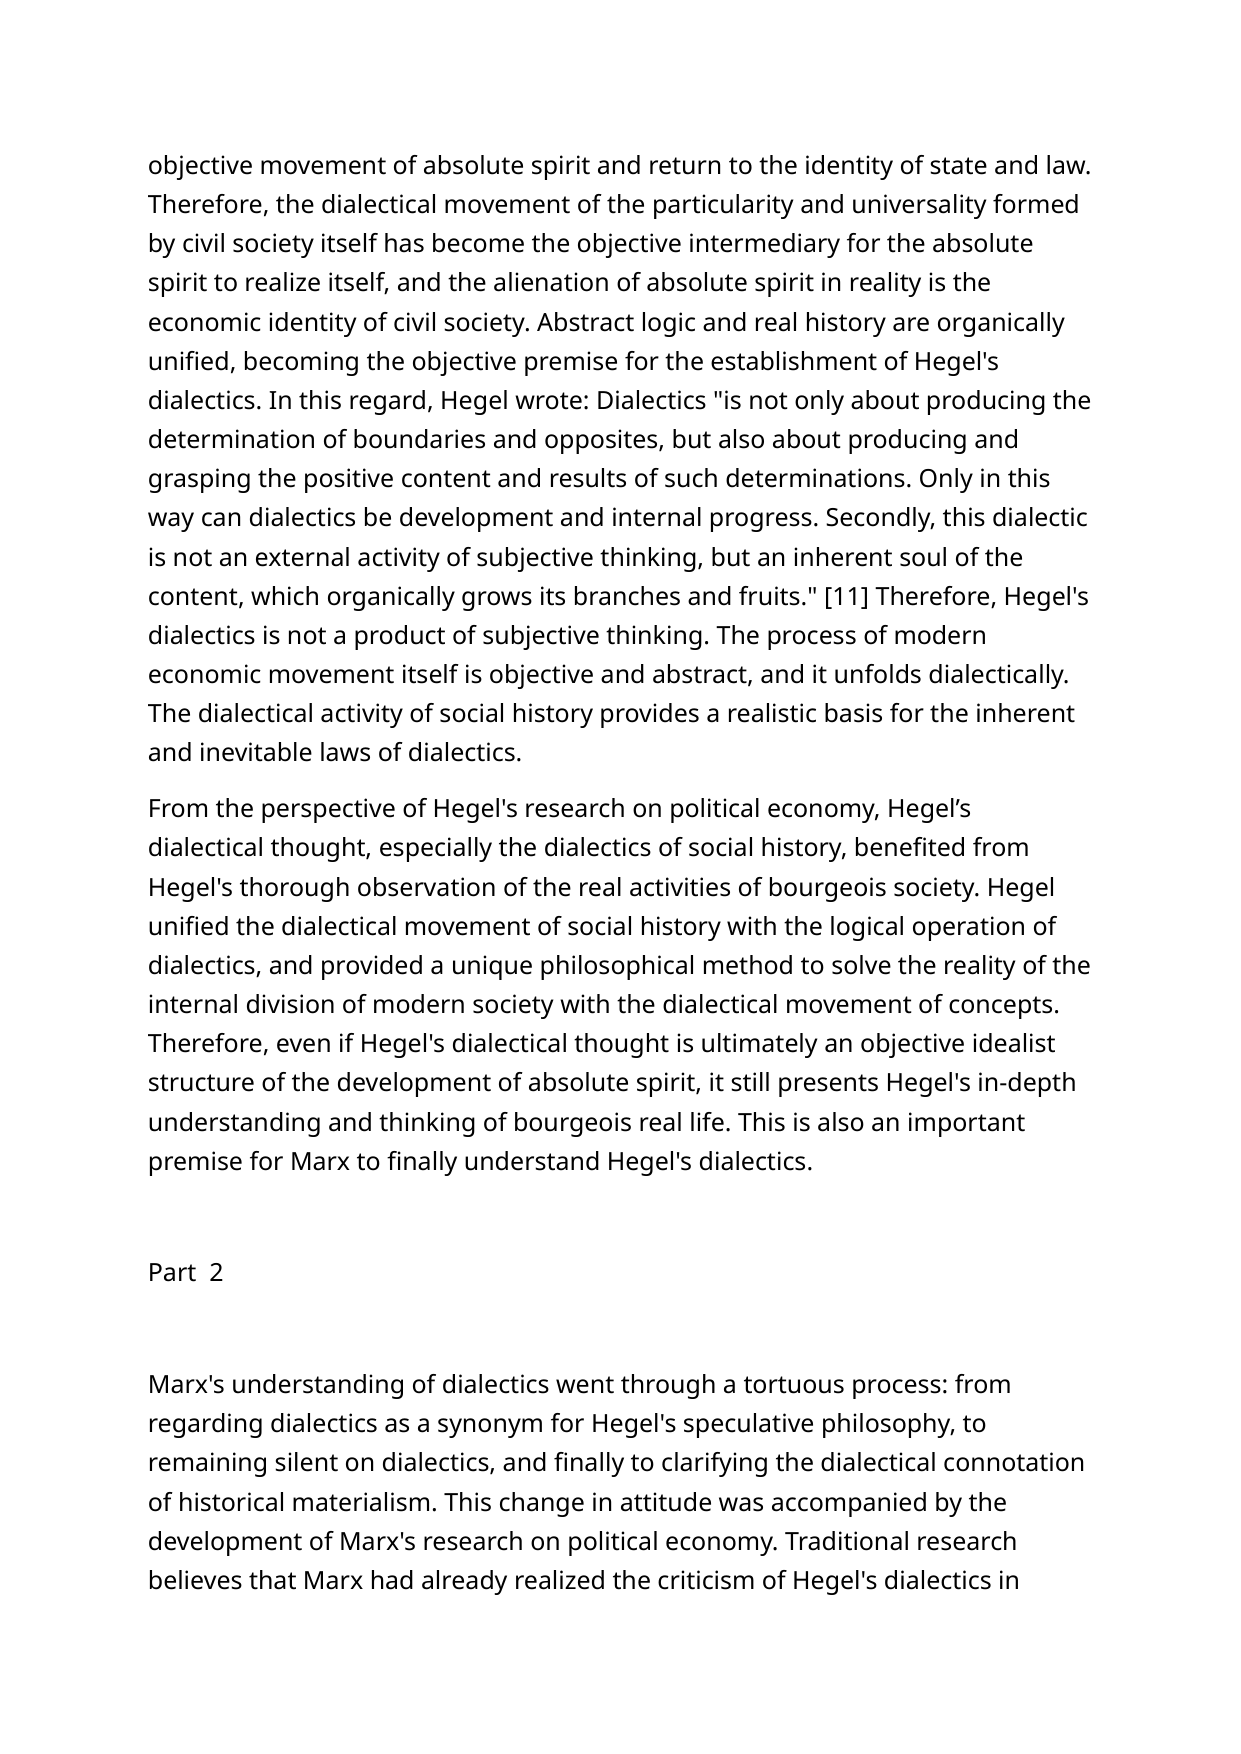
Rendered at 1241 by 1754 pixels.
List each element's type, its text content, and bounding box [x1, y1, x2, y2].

text From the perspective of Hegel's research on political economy, Hegel’s dialectical thought, especially the dialectics of social history, benefited from Hegel's thorough observation of the real activities of bourgeois society. Hegel unified the dialectical movement of social history with the logical operation of dialectics, and provided a unique philosophical method to solve the reality of the internal division of modern society with the dialectical movement of concepts. Therefore, even if Hegel's dialectical thought is ultimately an objective idealist structure of the development of absolute spirit, it still presents Hegel's in-depth understanding and thinking of bourgeois real life. This is also an important premise for Marx to finally understand Hegel's dialectics. [148, 791, 1093, 1177]
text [148, 1367, 1093, 1597]
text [148, 148, 1093, 769]
text Part 2 [148, 1255, 1093, 1289]
